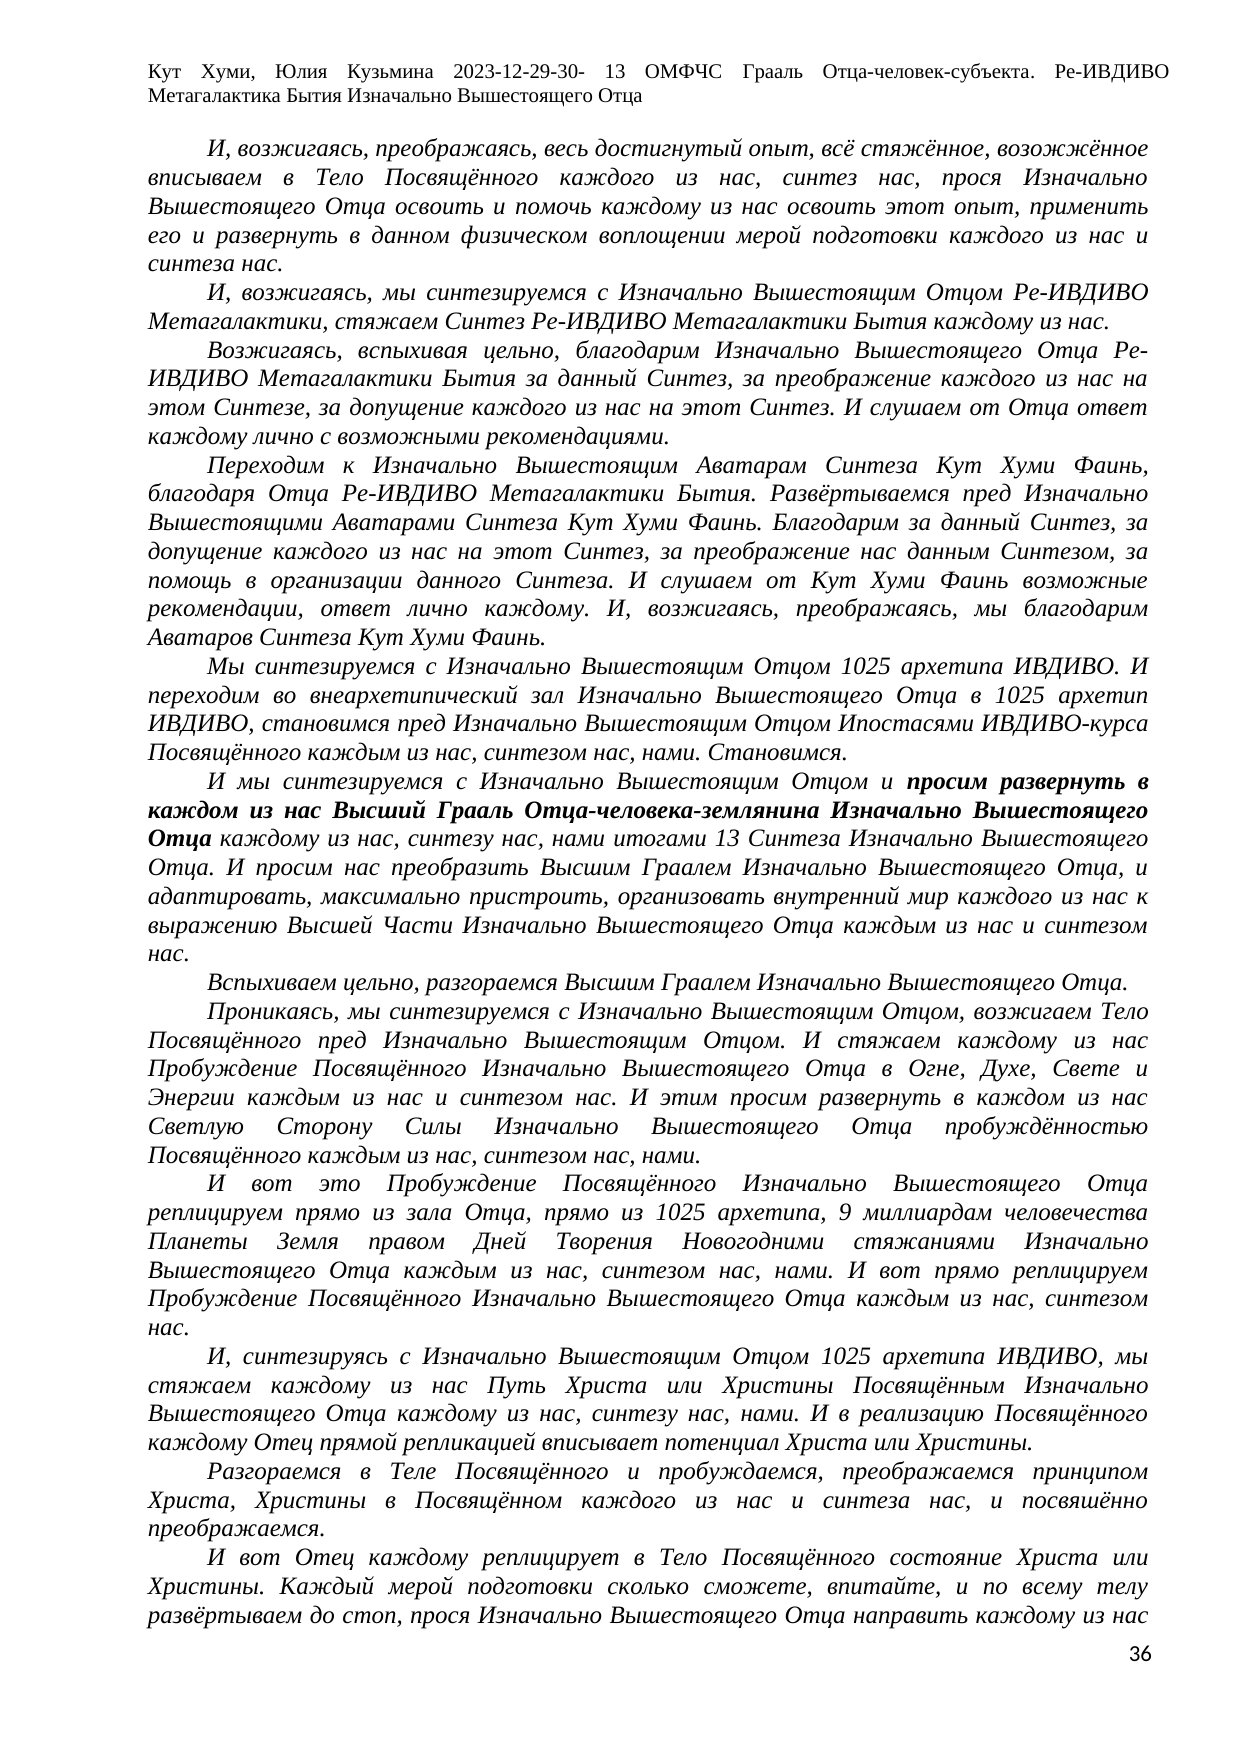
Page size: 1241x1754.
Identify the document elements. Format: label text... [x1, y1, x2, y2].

text И вот это Пробуждение Посвящённого Изначально Вышестоящего Отца реплицируем прямо из зала Отца, прямо из 1025 архетипа, 9 миллиардам человечества Планеты Земля правом Дней Творения Новогодними стяжаниями Изначально Вышестоящего Отца каждым из нас, синтезом нас, нами. И вот прямо реплицируем Пробуждение Посвящённого Изначально Вышестоящего Отца каждым из нас, синтезом нас. [148, 1168, 1152, 1341]
text И, возжигаясь, мы синтезируемся с Изначально Вышестоящим Отцом Ре-ИВДИВО Метагалактики, стяжаем Синтез Ре-ИВДИВО Метагалактики Бытия каждому из нас. [148, 277, 1152, 335]
text И, синтезируясь с Изначально Вышестоящим Отцом 1025 архетипа ИВДИВО, мы стяжаем каждому из нас Путь Христа или Христины Посвящённым Изначально Вышестоящего Отца каждому из нас, синтезу нас, нами. И в реализацию Посвящённого каждому Отец прямой репликацией вписывает потенциал Христа или Христины. [148, 1341, 1152, 1456]
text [148, 1542, 1152, 1628]
text Разгораемся в Теле Посвящённого и пробуждаемся, преображаемся принципом Христа, Христины в Посвящённом каждого из нас и синтеза нас, и посвяшённо преображаемся. [148, 1456, 1152, 1542]
text И, возжигаясь, преображаясь, весь достигнутый опыт, всё стяжённое, возожжённое вписываем в Тело Посвящённого каждого из нас, синтез нас, прося Изначально Вышестоящего Отца освоить и помочь каждому из нас освоить этот опыт, применить его и развернуть в данном физическом воплощении мерой подготовки каждого из нас и синтеза нас. [148, 133, 1152, 277]
text Переходим к Изначально Вышестоящим Аватарам Синтеза Кут Хуми Фаинь, благодаря Отца Ре-ИВДИВО Метагалактики Бытия. Развёртываемся пред Изначально Вышестоящими Аватарами Синтеза Кут Хуми Фаинь. Благодарим за данный Синтез, за допущение каждого из нас на этот Синтез, за преображение нас данным Синтезом, за помощь в организации данного Синтеза. И слушаем от Кут Хуми Фаинь возможные рекомендации, ответ лично каждому. И, возжигаясь, преображаясь, мы благодарим Аватаров Синтеза Кут Хуми Фаинь. [148, 450, 1152, 651]
text И мы синтезируемся с Изначально Вышестоящим Отцом и просим развернуть в каждом из нас Высший Грааль Отца-человека-землянина Изначально Вышестоящего Отца каждому из нас, синтезу нас, нами итогами 13 Синтеза Изначально Вышестоящего Отца. И просим нас преобразить Высшим Граалем Изначально Вышестоящего Отца, и адаптировать, максимально пристроить, организовать внутренний мир каждого из нас к выражению Высшей Части Изначально Вышестоящего Отца каждым из нас и синтезом нас. [148, 766, 1152, 967]
text Проникаясь, мы синтезируемся с Изначально Вышестоящим Отцом, возжигаем Тело Посвящённого пред Изначально Вышестоящим Отцом. И стяжаем каждому из нас Пробуждение Посвящённого Изначально Вышестоящего Отца в Огне, Духе, Свете и Энергии каждым из нас и синтезом нас. И этим просим развернуть в каждом из нас Светлую Сторону Силы Изначально Вышестоящего Отца пробуждённостью Посвящённого каждым из нас, синтезом нас, нами. [148, 996, 1152, 1168]
text Вспыхиваем цельно, разгораемся Высшим Граалем Изначально Вышестоящего Отца. [148, 967, 1152, 996]
text Мы синтезируемся с Изначально Вышестоящим Отцом 1025 архетипа ИВДИВО. И переходим во внеархетипический зал Изначально Вышестоящего Отца в 1025 архетип ИВДИВО, становимся пред Изначально Вышестоящим Отцом Ипостасями ИВДИВО-курса Посвящённого каждым из нас, синтезом нас, нами. Становимся. [148, 651, 1152, 766]
text Возжигаясь, вспыхивая цельно, благодарим Изначально Вышестоящего Отца Ре-ИВДИВО Метагалактики Бытия за данный Синтез, за преображение каждого из нас на этом Синтезе, за допущение каждого из нас на этот Синтез. И слушаем от Отца ответ каждому лично с возможными рекомендациями. [148, 335, 1152, 450]
